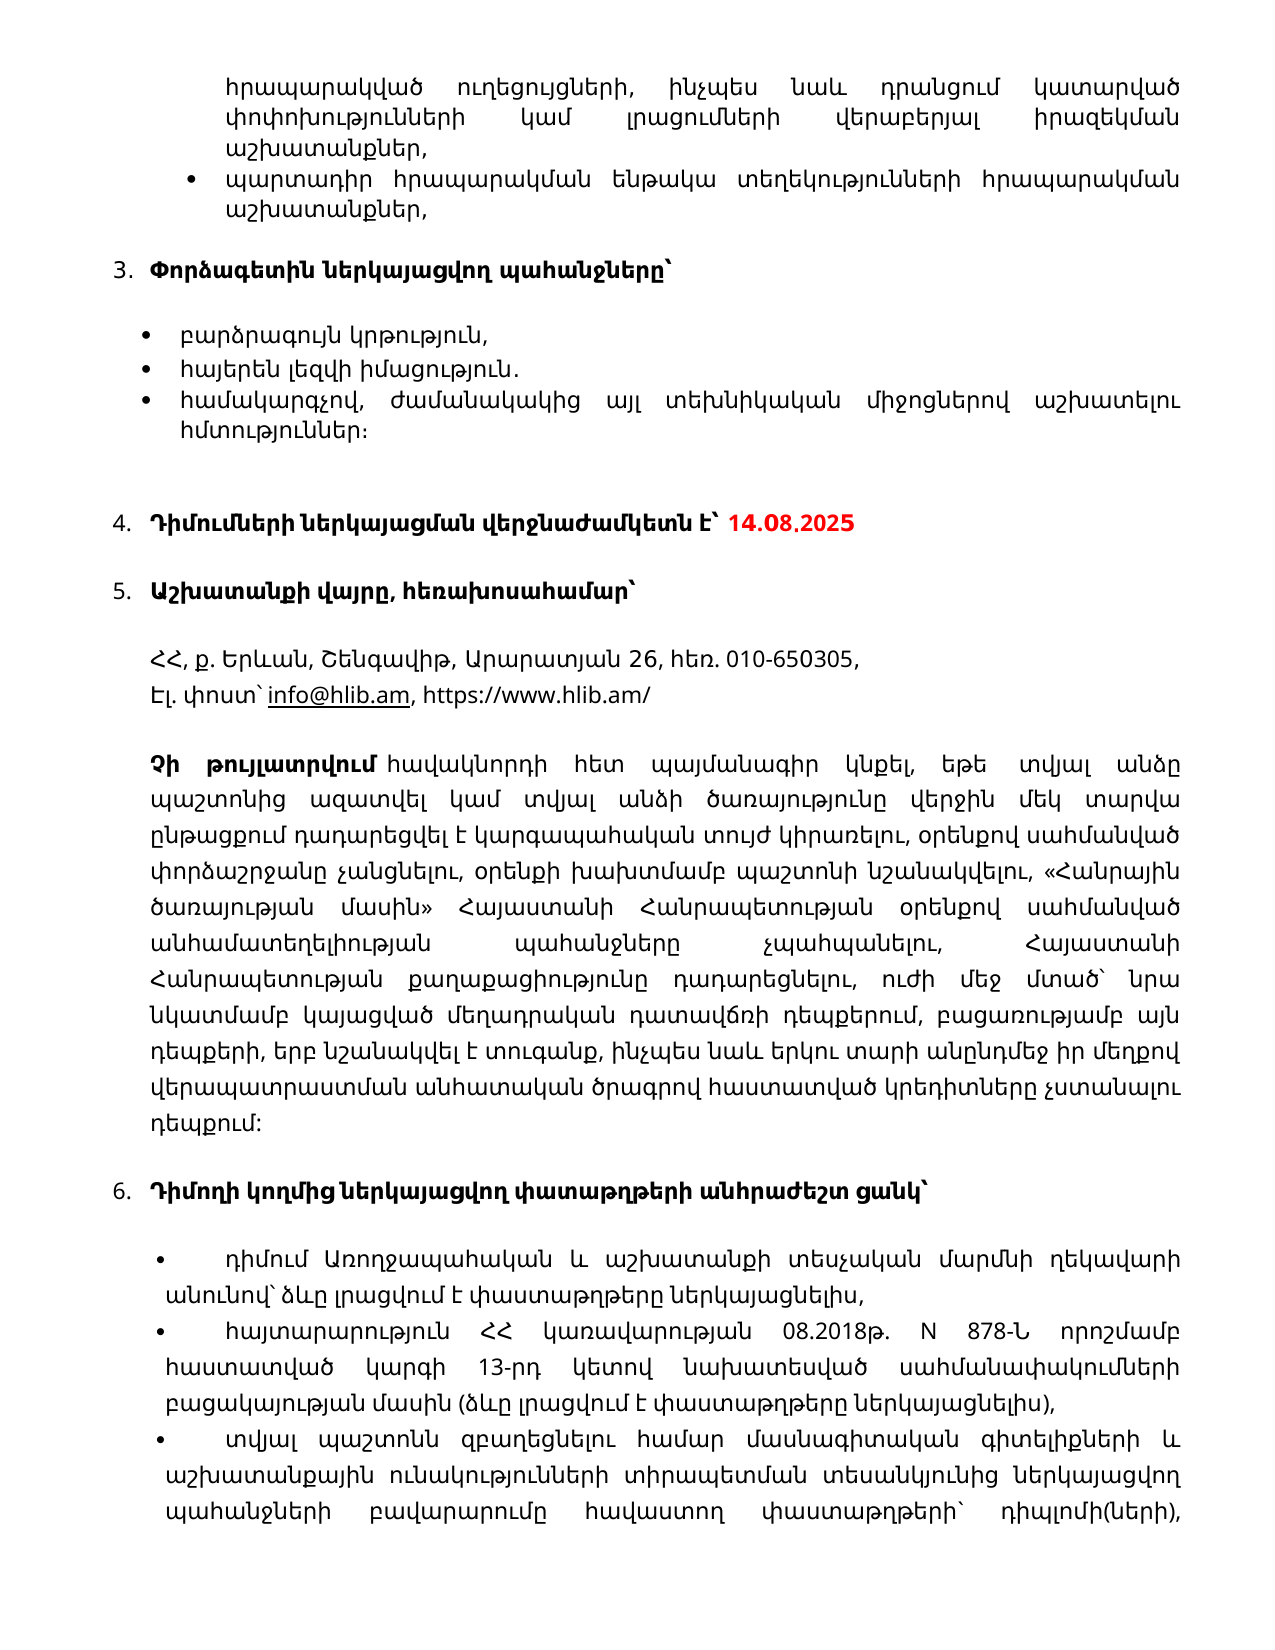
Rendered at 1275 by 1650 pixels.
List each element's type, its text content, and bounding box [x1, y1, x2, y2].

text Էլ. փոստ՝ info@hlib.am, https://www.hlib.am/ [150, 679, 1181, 711]
text Չի թույլատրվում հավակնորդի հետ պայմանագիր կնքել, եթե տվյալ անձը պաշտոնից ազատվել կամ տվյալ անձի ծառայությունը վերջին մեկ տարվա ընթացքում դադարեցվել է կարգապահական տույժ կիրառելու, օրենքով սահմանված փորձաշրջանը չանցնելու, օրենքի խախտմամբ պաշտոնի նշանակվելու, «Հանրային ծառայության մասին» Հայաստանի Հանրապետության օրենքով սահմանված անհամատեղելիության պահանջները չպահպանելու, Հայաստանի Հանրապետության քաղաքացիությունը դադարեցնելու, ուժի մեջ մտած՝ նրա նկատմամբ կայացված մեղադրական դատավճռի դեպքերում, բացառությամբ այն դեպքերի, երբ նշանակվել է տուգանք, ինչպես նաև երկու տարի անընդմեջ իր մեղքով վերապատրաստման անհատական ծրագրով հաստատված կրեդիտները չստանալու դեպքում: [150, 747, 1181, 1138]
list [187, 74, 1181, 162]
list Փորձագետին ներկայացվող պահանջները՝ [112, 258, 1181, 284]
text ՀՀ, ք. Երևան, Շենգավիթ, Արարատյան 26, հեռ. 010-650305, [150, 643, 1181, 675]
list հայերեն լեզվի իմացություն․ [142, 355, 1181, 383]
list պարտադիր հրապարակման ենթակա տեղեկությունների հրապարակման աշխատանքներ, [187, 166, 1181, 223]
list բարձրագույն կրթություն, [142, 319, 1181, 350]
list համակարգչով, ժամանակակից այլ տեխնիկական միջոցներով աշխատելու հմտություններ։ [142, 387, 1181, 444]
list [157, 1423, 1181, 1526]
list Դիմողի կողմից ներկայացվող փատաթղթերի անհրաժեշտ ցանկ՝ [112, 1175, 1181, 1206]
list դիմում Առողջապահական և աշխատանքի տեսչական մարմնի ղեկավարի անունով՝ ձևը լրացվում է փաստաթղթերը ներկայացնելիս, [157, 1243, 1181, 1310]
list Աշխատանքի վայրը, հեռախոսահամար՝ [112, 575, 1181, 607]
list Դիմումների ներկայացման վերջնաժամկետն է՝ 14.08․2025 [112, 507, 1181, 538]
list հայտարարություն ՀՀ կառավարության 08.2018թ. N 878-Ն որոշմամբ հաստատված կարգի 13-րդ կետով նախատեսված սահմանափակումների բացակայության մասին (ձևը լրացվում է փաստաթղթերը ներկայացնելիս), [157, 1315, 1181, 1418]
